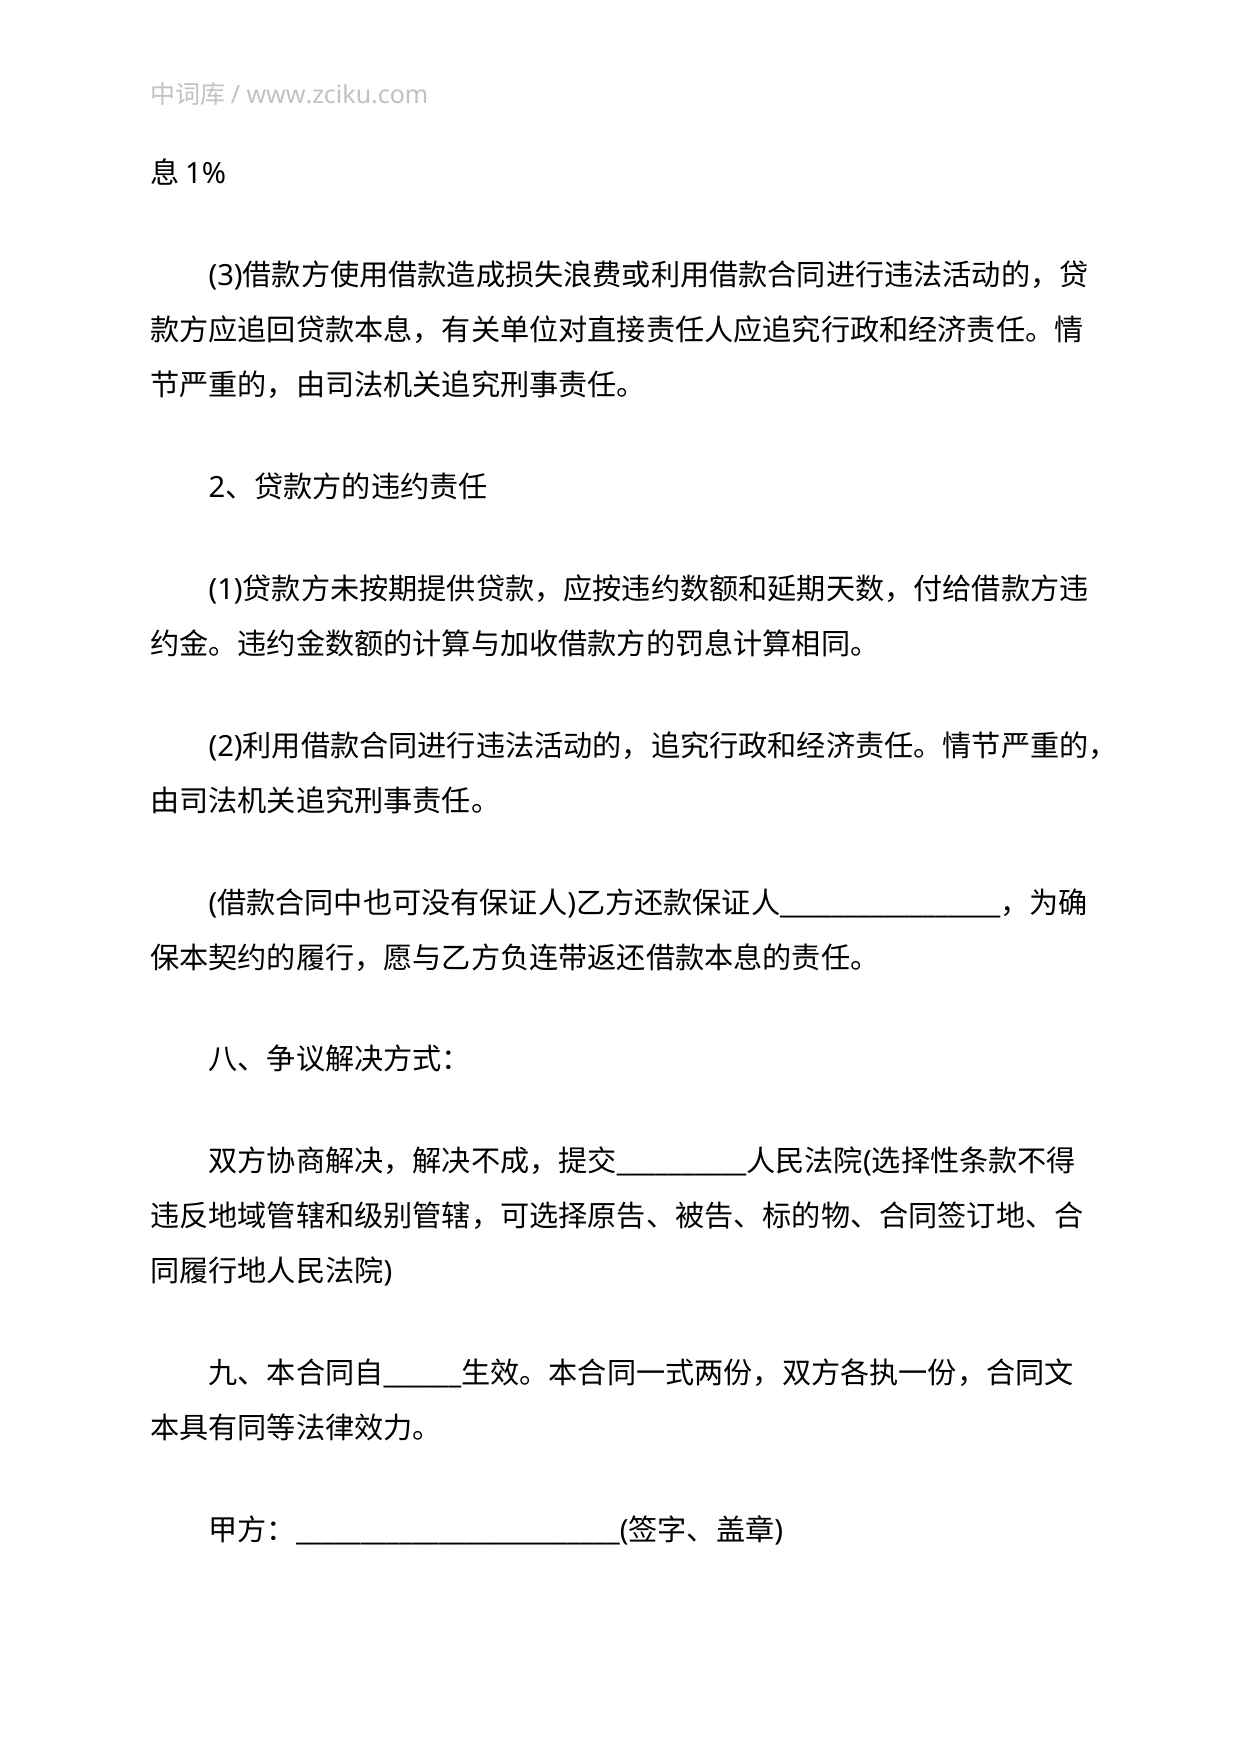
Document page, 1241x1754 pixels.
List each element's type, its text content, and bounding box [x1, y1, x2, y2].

text 九、本合同自______生效。本合同一式两份，双方各执一份，合同文本具有同等法律效力。 [150, 1349, 1090, 1447]
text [150, 150, 1090, 192]
text 甲方：_________________________(签字、盖章) [150, 1506, 1090, 1549]
text (借款合同中也可没有保证人)乙方还款保证人_________________，为确保本契约的履行，愿与乙方负连带返还借款本息的责任。 [150, 879, 1090, 976]
text (3)借款方使用借款造成损失浪费或利用借款合同进行违法活动的，贷款方应追回贷款本息，有关单位对直接责任人应追究行政和经济责任。情节严重的，由司法机关追究刑事责任。 [150, 252, 1090, 404]
text 八、争议解决方式： [150, 1036, 1090, 1078]
text 2、贷款方的违约责任 [150, 464, 1090, 506]
text 双方协商解决，解决不成，提交__________人民法院(选择性条款不得违反地域管辖和级别管辖，可选择原告、被告、标的物、合同签订地、合同履行地人民法院) [150, 1138, 1090, 1290]
text (1)贷款方未按期提供贷款，应按违约数额和延期天数，付给借款方违约金。违约金数额的计算与加收借款方的罚息计算相同。 [150, 566, 1090, 663]
text (2)利用借款合同进行违法活动的，追究行政和经济责任。情节严重的，由司法机关追究刑事责任。 [150, 722, 1090, 820]
